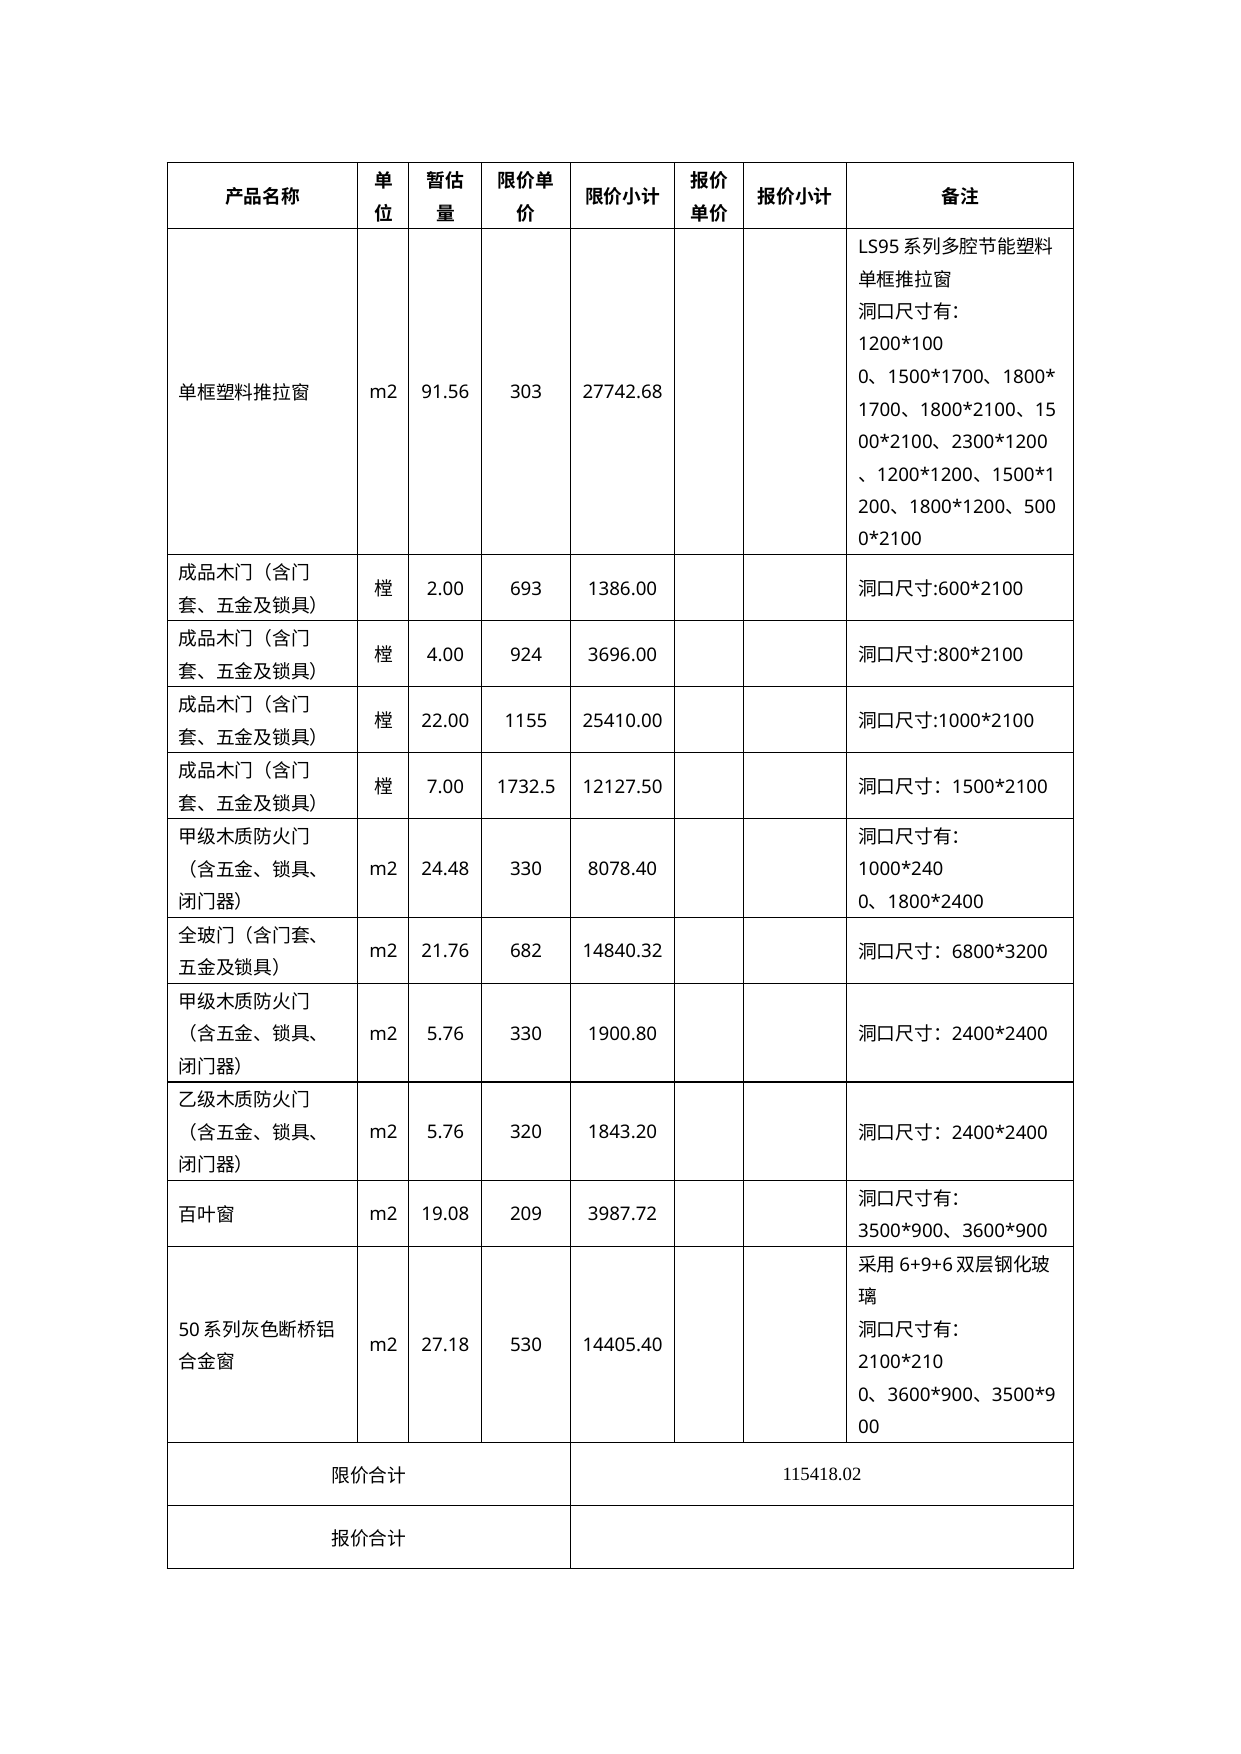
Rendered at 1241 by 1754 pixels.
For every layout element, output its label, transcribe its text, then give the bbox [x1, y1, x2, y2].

table_cell [744, 1247, 846, 1442]
table_cell 27742.68 [571, 229, 674, 554]
table_cell [744, 1083, 846, 1180]
table_cell [744, 984, 846, 1081]
table_cell 12127.50 [571, 753, 674, 818]
table_header 产品名称 [168, 163, 357, 228]
table_cell 2.00 [409, 555, 481, 620]
table_cell 3696.00 [571, 621, 674, 686]
table_cell [675, 687, 743, 752]
table_cell 24.48 [409, 819, 481, 917]
table_cell 洞口尺寸：6800*3200 [847, 918, 1073, 983]
table_cell 19.08 [409, 1181, 481, 1246]
table_cell 693 [482, 555, 570, 620]
table_cell m2 [358, 918, 408, 983]
table_cell 22.00 [409, 687, 481, 752]
table_cell m2 [358, 819, 408, 917]
table_cell [744, 621, 846, 686]
table_cell 甲级木质防火门（含五金、锁具、闭门器） [168, 819, 357, 917]
table_cell 洞口尺寸有：3500*900、3600*900 [847, 1181, 1073, 1246]
table_cell m2 [358, 229, 408, 554]
table_cell 330 [482, 819, 570, 917]
table_cell 27.18 [409, 1247, 481, 1442]
table_cell [675, 984, 743, 1081]
table_cell 4.00 [409, 621, 481, 686]
table_cell 乙级木质防火门（含五金、锁具、闭门器） [168, 1083, 357, 1180]
table_cell 91.56 [409, 229, 481, 554]
table_cell 1843.20 [571, 1083, 674, 1180]
table_cell 成品木门（含门套、五金及锁具） [168, 753, 357, 818]
table_cell 25410.00 [571, 687, 674, 752]
table_cell [675, 1083, 743, 1180]
table_cell 5.76 [409, 984, 481, 1081]
table_cell 成品木门（含门套、五金及锁具） [168, 621, 357, 686]
table_cell 303 [482, 229, 570, 554]
table_cell 115418.02 [571, 1443, 1073, 1505]
table_cell [744, 555, 846, 620]
table_cell 1155 [482, 687, 570, 752]
table_cell 洞口尺寸：2400*2400 [847, 984, 1073, 1081]
table_cell 1732.5 [482, 753, 570, 818]
table_cell 甲级木质防火门（含五金、锁具、闭门器） [168, 984, 357, 1081]
table_cell [571, 1506, 1073, 1568]
table_cell 成品木门（含门套、五金及锁具） [168, 687, 357, 752]
table_header 单位 [358, 163, 408, 228]
table_cell 1900.80 [571, 984, 674, 1081]
table_cell m2 [358, 1181, 408, 1246]
table_cell 洞口尺寸:600*2100 [847, 555, 1073, 620]
table_cell m2 [358, 1247, 408, 1442]
table_cell [675, 1181, 743, 1246]
table_cell 682 [482, 918, 570, 983]
table_cell 5.76 [409, 1083, 481, 1180]
table_header 限价小计 [571, 163, 674, 228]
table_cell 3987.72 [571, 1181, 674, 1246]
table_cell 330 [482, 984, 570, 1081]
table_header 报价单价 [675, 163, 743, 228]
table_cell 樘 [358, 687, 408, 752]
table_cell 50系列灰色断桥铝合金窗 [168, 1247, 357, 1442]
table_cell 8078.40 [571, 819, 674, 917]
table_cell 报价合计 [168, 1506, 570, 1568]
table_cell 洞口尺寸有：1000*2400、1800*2400 [847, 819, 1073, 917]
table_cell 530 [482, 1247, 570, 1442]
table_cell [675, 1247, 743, 1442]
table_header 报价小计 [744, 163, 846, 228]
table_cell 洞口尺寸：1500*2100 [847, 753, 1073, 818]
table_cell 成品木门（含门套、五金及锁具） [168, 555, 357, 620]
table_cell 洞口尺寸：2400*2400 [847, 1083, 1073, 1180]
table_cell 320 [482, 1083, 570, 1180]
table_header 限价单价 [482, 163, 570, 228]
table_cell 洞口尺寸:800*2100 [847, 621, 1073, 686]
table_cell 全玻门（含门套、五金及锁具） [168, 918, 357, 983]
table_cell 924 [482, 621, 570, 686]
table_cell 限价合计 [168, 1443, 570, 1505]
table_cell m2 [358, 984, 408, 1081]
table_cell [675, 555, 743, 620]
table_cell [744, 1181, 846, 1246]
table_cell 1386.00 [571, 555, 674, 620]
table_header 暂估量 [409, 163, 481, 228]
table_cell [744, 918, 846, 983]
table_cell 百叶窗 [168, 1181, 357, 1246]
table_cell 7.00 [409, 753, 481, 818]
table_cell [744, 753, 846, 818]
table_cell 单框塑料推拉窗 [168, 229, 357, 554]
table_cell 209 [482, 1181, 570, 1246]
table_cell [675, 621, 743, 686]
table_cell 21.76 [409, 918, 481, 983]
table_cell [744, 687, 846, 752]
table_header 备注 [847, 163, 1073, 228]
table_cell [675, 229, 743, 554]
table_cell [744, 229, 846, 554]
table_cell 14840.32 [571, 918, 674, 983]
table_cell [675, 918, 743, 983]
table_cell LS95系列多腔节能塑料单框推拉窗 洞口尺寸有：1200*1000、1500*1700、1800*1700、1800*2100、1500*2100、2300*1200、1200*1200、1500*1200、1800*1200、5000*2100 [847, 229, 1073, 554]
table_cell 樘 [358, 621, 408, 686]
table_cell 14405.40 [571, 1247, 674, 1442]
table_cell 采用6+9+6双层钢化玻璃 洞口尺寸有：2100*2100、3600*900、3500*900 [847, 1247, 1073, 1442]
table_cell 樘 [358, 555, 408, 620]
table_cell [675, 819, 743, 917]
table_cell [744, 819, 846, 917]
table_cell 洞口尺寸:1000*2100 [847, 687, 1073, 752]
table_cell 樘 [358, 753, 408, 818]
table_cell [675, 753, 743, 818]
table_cell m2 [358, 1083, 408, 1180]
